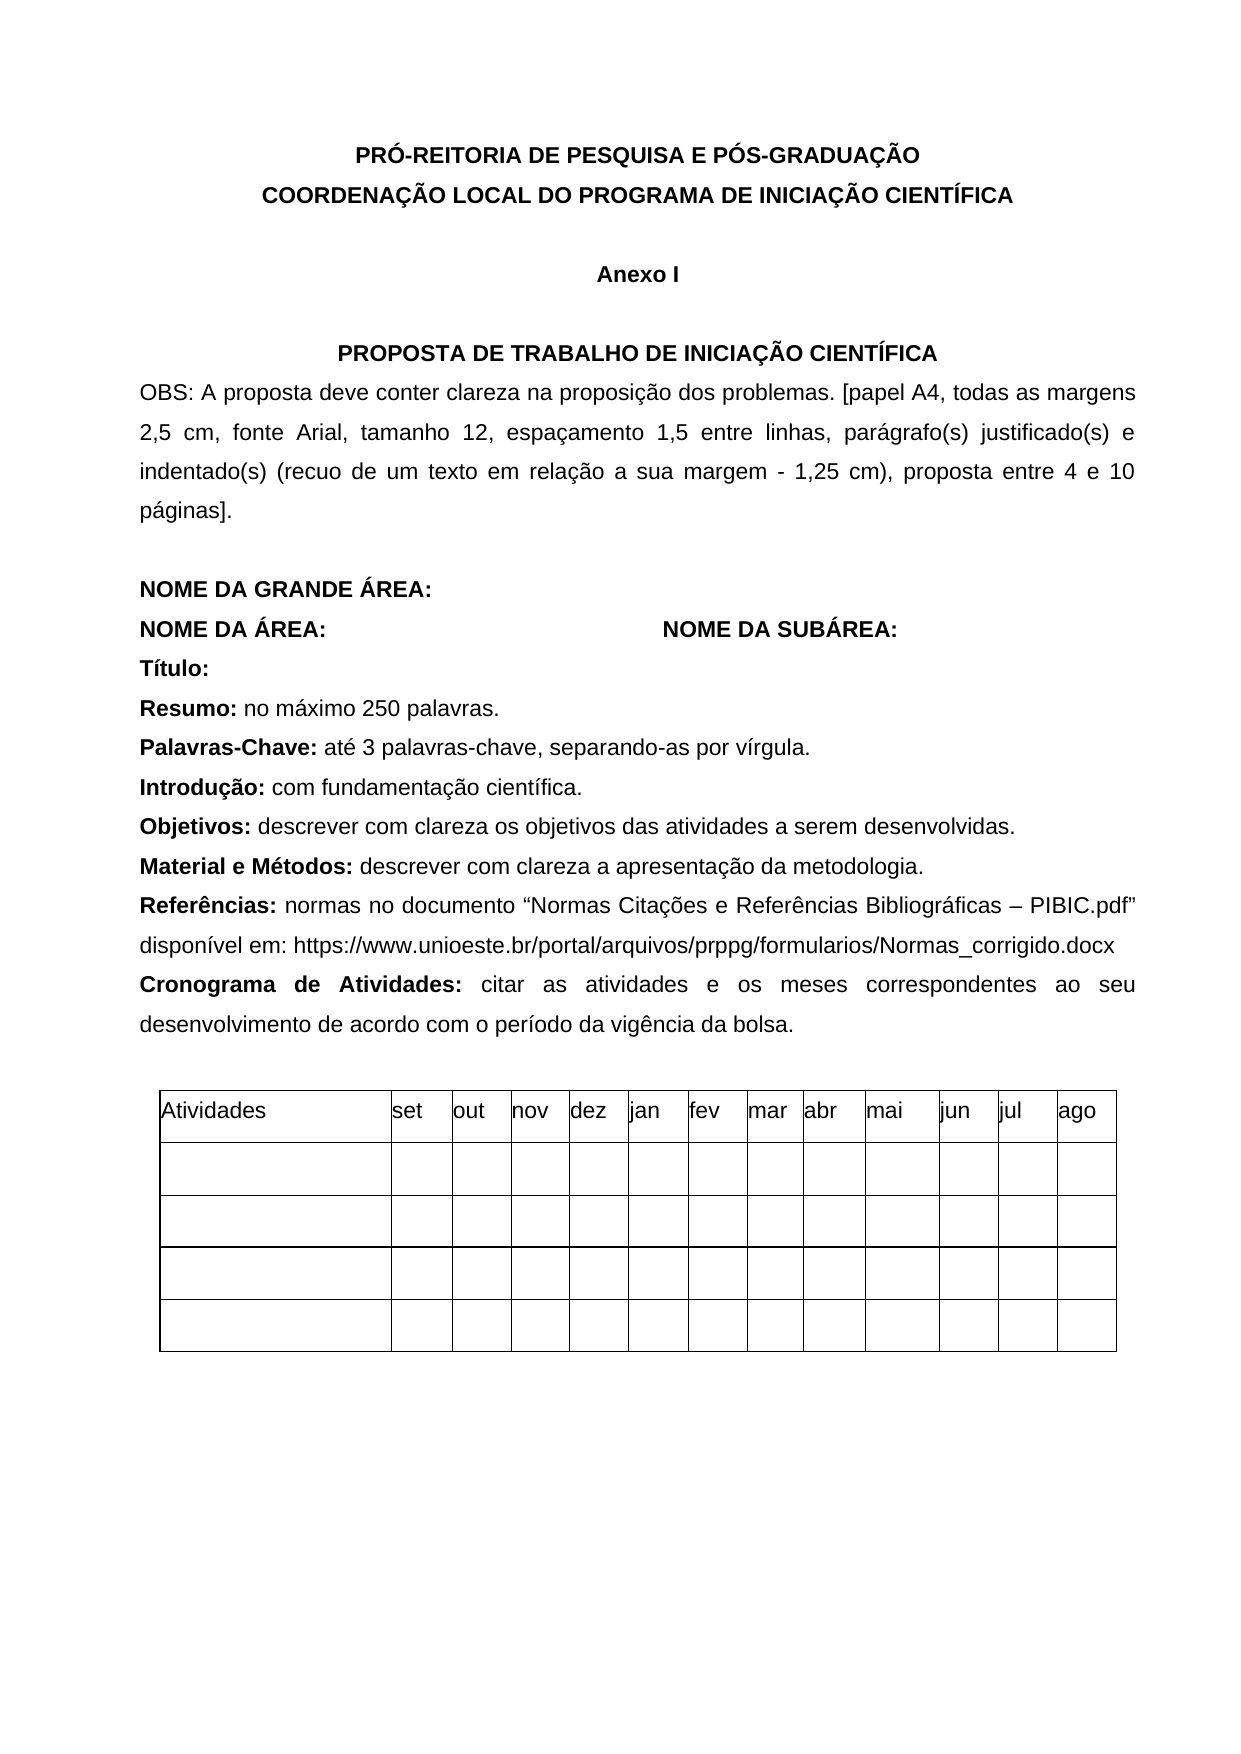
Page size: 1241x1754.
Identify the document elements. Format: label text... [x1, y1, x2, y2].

text COORDENAÇÃO LOCAL DO PROGRAMA DE INICIAÇÃO CIENTÍFICA [139, 182, 1136, 208]
text Palavras-Chave: até 3 palavras-chave, separando-as por vírgula. [139, 734, 1136, 761]
table_cell [512, 1196, 569, 1246]
text PRÓ-REITORIA DE PESQUISA E PÓS-GRADUAÇÃO [139, 142, 1136, 168]
text Título: [139, 655, 1136, 682]
text Introdução: com fundamentação científica. [139, 774, 1136, 800]
table_cell [748, 1196, 803, 1246]
table_cell [940, 1248, 998, 1299]
table_cell [999, 1143, 1057, 1194]
table_cell [940, 1196, 998, 1246]
table_header dez [570, 1091, 628, 1142]
table_cell [866, 1143, 939, 1194]
table_header mai [866, 1091, 939, 1142]
table_header jun [940, 1091, 998, 1142]
text Cronograma de Atividades: citar as atividades e os meses correspondentes ao seu desenvolvimento de acordo com o período da vigência da bolsa. [139, 971, 1136, 1037]
table_header abr [804, 1091, 865, 1142]
table_cell [689, 1248, 747, 1299]
table_cell [570, 1248, 628, 1299]
table_cell [453, 1143, 511, 1194]
text Objetivos: descrever com clareza os objetivos das atividades a serem desenvolvidas. [139, 813, 1136, 840]
table_cell [999, 1248, 1057, 1299]
table_cell [629, 1248, 688, 1299]
table_cell [570, 1196, 628, 1246]
text OBS: A proposta deve conter clareza na proposição dos problemas. [papel A4, todas as margens 2,5 cm, fonte Arial, tamanho 12, espaçamento 1,5 entre linhas, parágrafo(s) justificado(s) e indentado(s) (recuo de um texto em relação a sua margem - 1,25 cm), proposta entre 4 e 10 páginas]. [139, 379, 1136, 524]
table_cell [629, 1143, 688, 1194]
text Material e Métodos: descrever com clareza a apresentação da metodologia. [139, 853, 1136, 879]
table_header jan [629, 1091, 688, 1142]
table_header set [392, 1091, 452, 1142]
table_cell [392, 1300, 452, 1351]
table_cell [1058, 1248, 1116, 1299]
table_cell [512, 1300, 569, 1351]
table_header jul [999, 1091, 1057, 1142]
table_cell [161, 1143, 391, 1194]
table_cell [392, 1143, 452, 1194]
table_cell [453, 1248, 511, 1299]
table_header ago [1058, 1091, 1116, 1142]
table_cell [512, 1248, 569, 1299]
text Resumo: no máximo 250 palavras. [139, 695, 1136, 721]
table_cell [866, 1248, 939, 1299]
table_cell [804, 1248, 865, 1299]
table_cell [804, 1143, 865, 1194]
table_header out [453, 1091, 511, 1142]
table_cell [161, 1196, 391, 1246]
table_cell [866, 1196, 939, 1246]
table_cell [748, 1248, 803, 1299]
table_cell [689, 1196, 747, 1246]
table_cell [1058, 1300, 1116, 1351]
table_header Atividades [161, 1091, 391, 1142]
table_cell [453, 1300, 511, 1351]
table_cell [629, 1300, 688, 1351]
table_cell [940, 1143, 998, 1194]
table_header nov [512, 1091, 569, 1142]
table_cell [940, 1300, 998, 1351]
table_cell [1058, 1196, 1116, 1246]
table_header mar [748, 1091, 803, 1142]
table_cell [999, 1196, 1057, 1246]
table_header fev [689, 1091, 747, 1142]
text NOME DA GRANDE ÁREA: [139, 576, 1136, 603]
table_cell [161, 1300, 391, 1351]
text Referências: normas no documento “Normas Citações e Referências Bibliográficas – PIBIC.pdf” disponível em: https://www.unioeste.br/portal/arquivos/prppg/formularios/Normas_corrigido.docx [139, 892, 1136, 958]
table_cell [804, 1196, 865, 1246]
table_cell [392, 1248, 452, 1299]
table_cell [453, 1196, 511, 1246]
table_cell [570, 1300, 628, 1351]
table_cell [748, 1143, 803, 1194]
table_cell [748, 1300, 803, 1351]
table_cell [161, 1248, 391, 1299]
text PROPOSTA DE TRABALHO DE INICIAÇÃO CIENTÍFICA [139, 339, 1136, 366]
table_cell [629, 1196, 688, 1246]
table_cell [689, 1300, 747, 1351]
table_cell [392, 1196, 452, 1246]
text NOME DA ÁREA: NOME DA SUBÁREA: [139, 616, 1136, 642]
table_cell [512, 1143, 569, 1194]
table_cell [804, 1300, 865, 1351]
table_cell [999, 1300, 1057, 1351]
table_cell [1058, 1143, 1116, 1194]
table_cell [866, 1300, 939, 1351]
table_cell [689, 1143, 747, 1194]
table_cell [570, 1143, 628, 1194]
text Anexo I [139, 261, 1136, 287]
